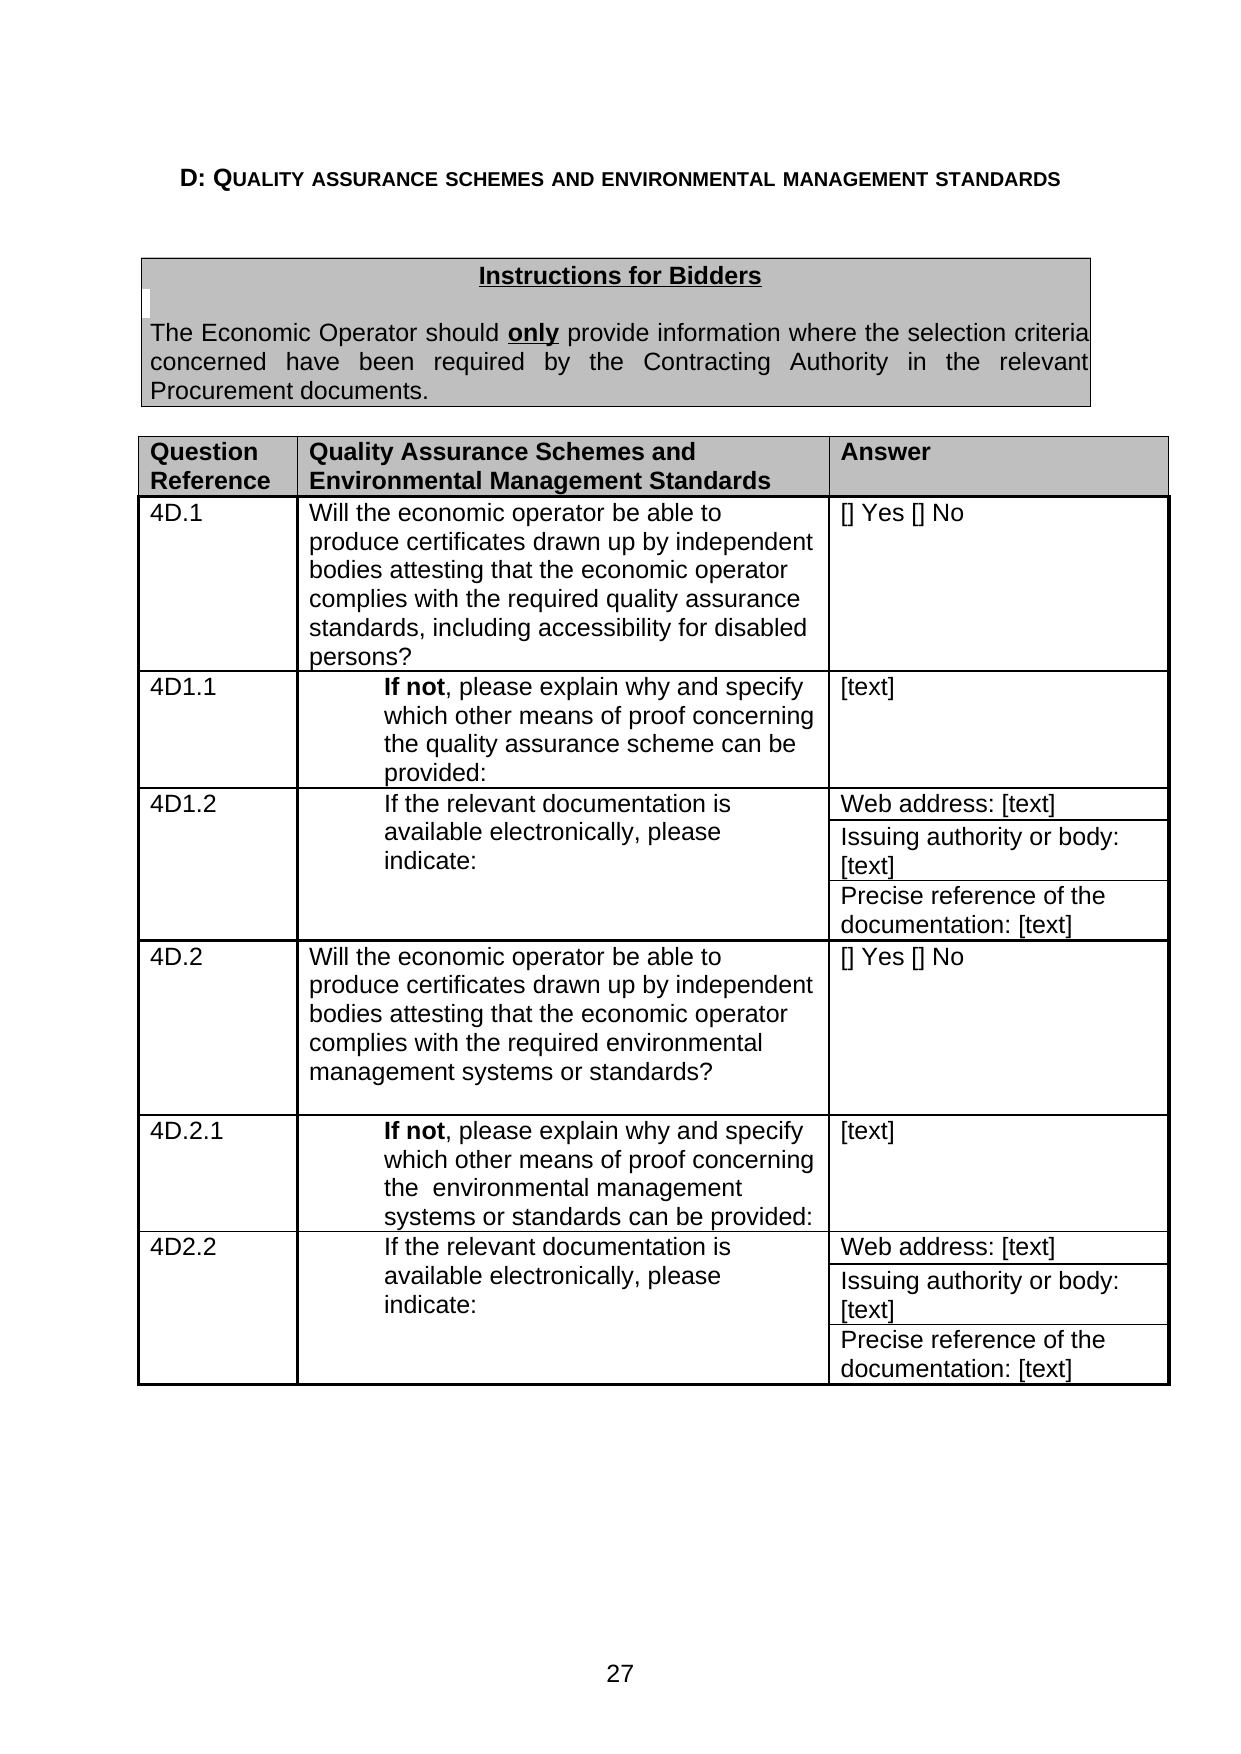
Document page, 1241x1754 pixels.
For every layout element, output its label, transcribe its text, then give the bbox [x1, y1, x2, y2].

table_cell Web address: [text] [830, 1232, 1167, 1263]
table_header Quality Assurance Schemes and Environmental Management Standards [298, 437, 829, 495]
table_cell Will the economic operator be able to produce certificates drawn up by independent bodies attesting that the economic operator complies with the required quality assurance standards, including accessibility for disabled persons? [299, 498, 828, 670]
table_cell If the relevant documentation is available electronically, please indicate: [299, 1232, 828, 1382]
table_header Answer [830, 437, 1168, 495]
table_cell If not, please explain why and specify which other means of proof concerning the environmental management systems or standards can be provided: [299, 1116, 828, 1231]
subtitle D: Quality assurance schemes and environmental management standards [150, 162, 1090, 191]
table_cell 4D.2.1 [140, 1116, 296, 1231]
table_cell 4D1.1 [140, 672, 296, 787]
table_header Question Reference [139, 437, 297, 495]
table_cell [text] [830, 672, 1167, 787]
table_cell [] Yes [] No [830, 942, 1167, 1114]
table_cell 4D.1 [140, 498, 296, 670]
text The Economic Operator should only provide information where the selection criteria concerned have been required by the Contracting Authority in the relevant Procurement documents. [142, 315, 1090, 406]
table_cell 4D2.2 [140, 1232, 296, 1382]
text Instructions for Bidders [142, 259, 1090, 289]
table_cell Web address: [text] [830, 789, 1167, 819]
table_cell 4D.2 [140, 942, 296, 1114]
table_cell Precise reference of the documentation: [text] [830, 1325, 1167, 1382]
table_cell If the relevant documentation is available electronically, please indicate: [299, 789, 828, 939]
table_cell 4D1.2 [140, 789, 296, 939]
table_cell If not, please explain why and specify which other means of proof concerning the quality assurance scheme can be provided: [299, 672, 828, 787]
table_cell Issuing authority or body: [text] [830, 821, 1167, 879]
table_cell Issuing authority or body: [text] [830, 1265, 1167, 1323]
table_cell [] Yes [] No [830, 498, 1167, 670]
table_cell Will the economic operator be able to produce certificates drawn up by independent bodies attesting that the economic operator complies with the required environmental management systems or standards? [299, 942, 828, 1114]
table_cell Precise reference of the documentation: [text] [830, 881, 1167, 939]
table_cell [text] [830, 1116, 1167, 1231]
